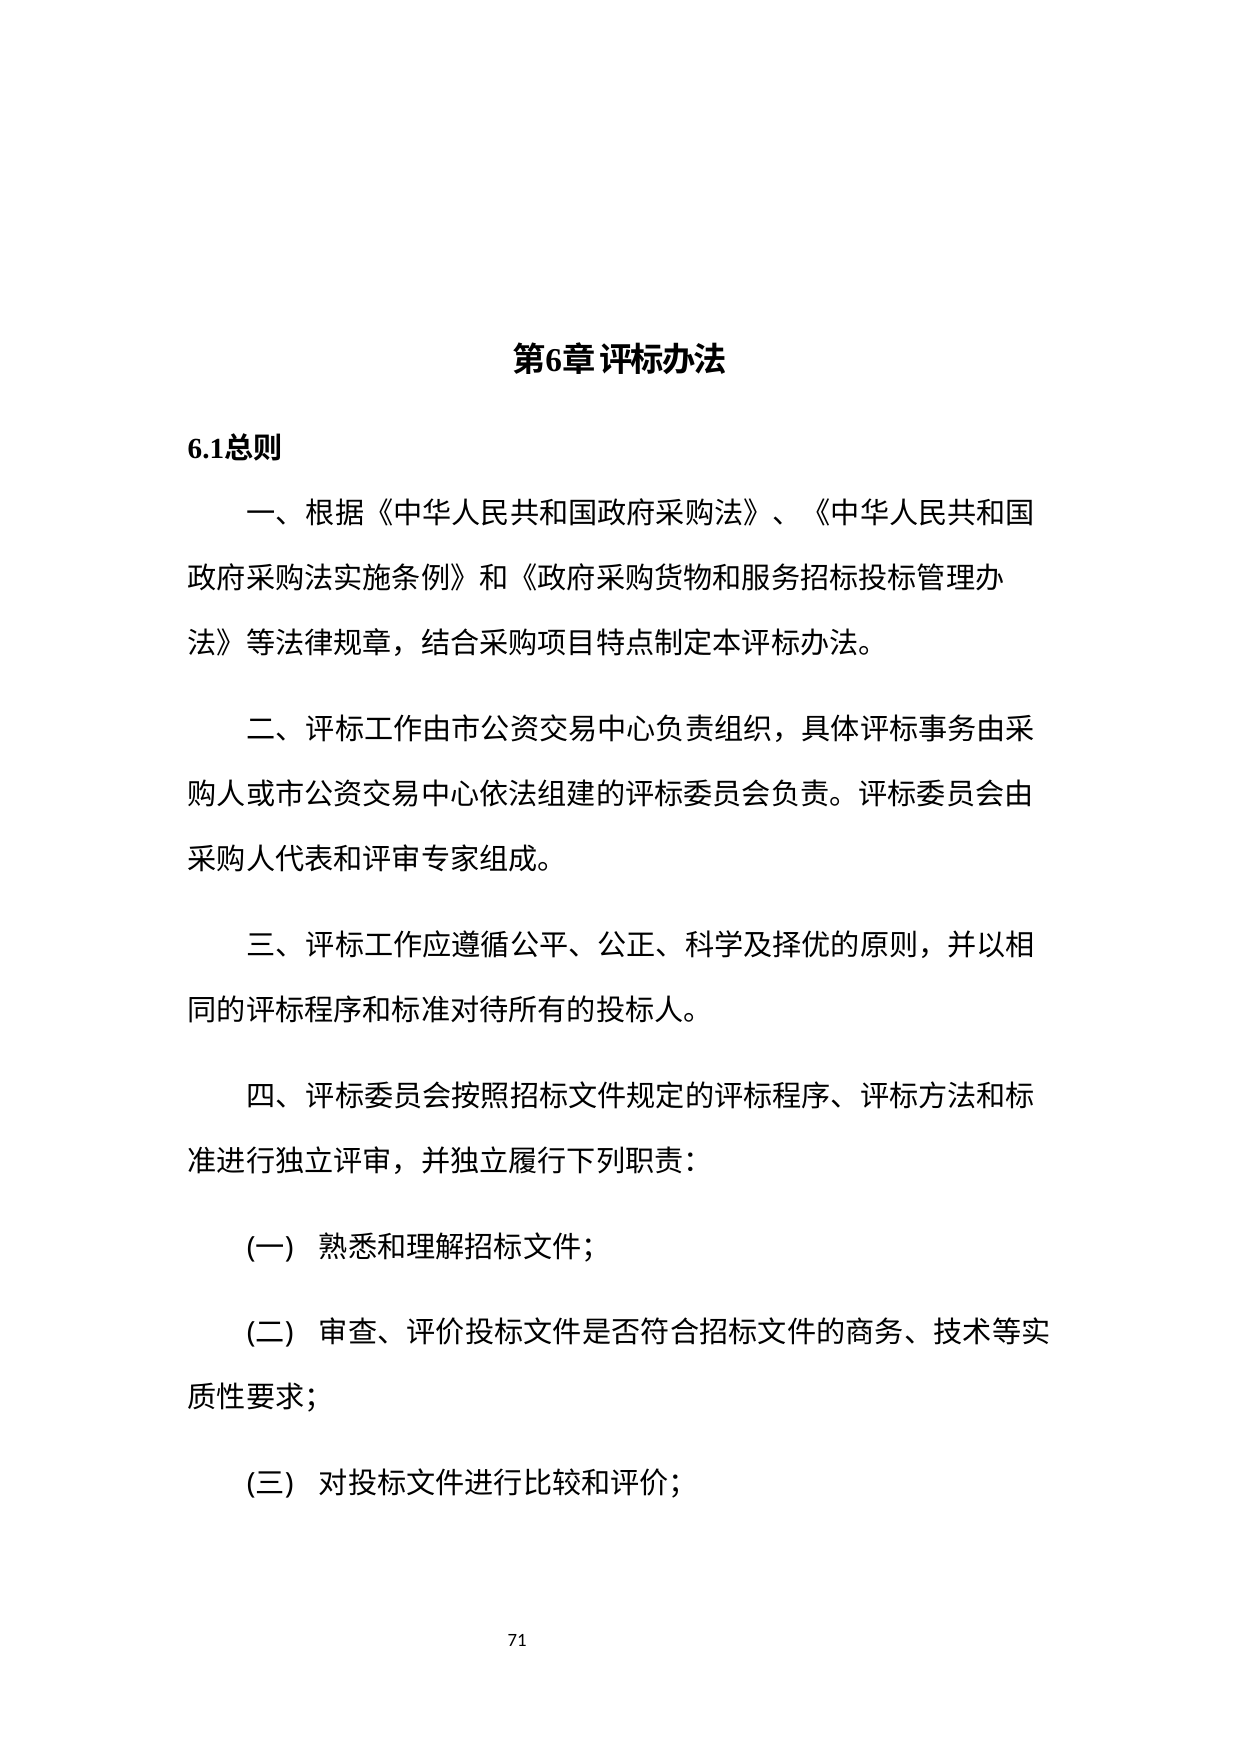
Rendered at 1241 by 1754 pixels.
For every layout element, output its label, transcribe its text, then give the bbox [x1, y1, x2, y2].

list 评标委员会按照招标文件规定的评标程序、评标方法和标准进行独立评审，并独立履行下列职责： [187, 1061, 1053, 1191]
list 审查、评价投标文件是否符合招标文件的商务、技术等实质性要求； [187, 1298, 1053, 1428]
list 根据《中华人民共和国政府采购法》、《中华人民共和国政府采购法实施条例》和《政府采购货物和服务招标投标管理办法》等法律规章，结合采购项目特点制定本评标办法。 [187, 478, 1053, 673]
list 熟悉和理解招标文件； [187, 1212, 1053, 1277]
list 评标工作由市公资交易中心负责组织，具体评标事务由采购人或市公资交易中心依法组建的评标委员会负责。评标委员会由采购人代表和评审专家组成。 [187, 694, 1053, 889]
subtitle 总则 [187, 413, 1053, 478]
list 对投标文件进行比较和评价； [187, 1448, 1053, 1513]
subtitle 评标办法 [187, 324, 1053, 389]
list 评标工作应遵循公平、公正、科学及择优的原则，并以相同的评标程序和标准对待所有的投标人。 [187, 910, 1053, 1040]
